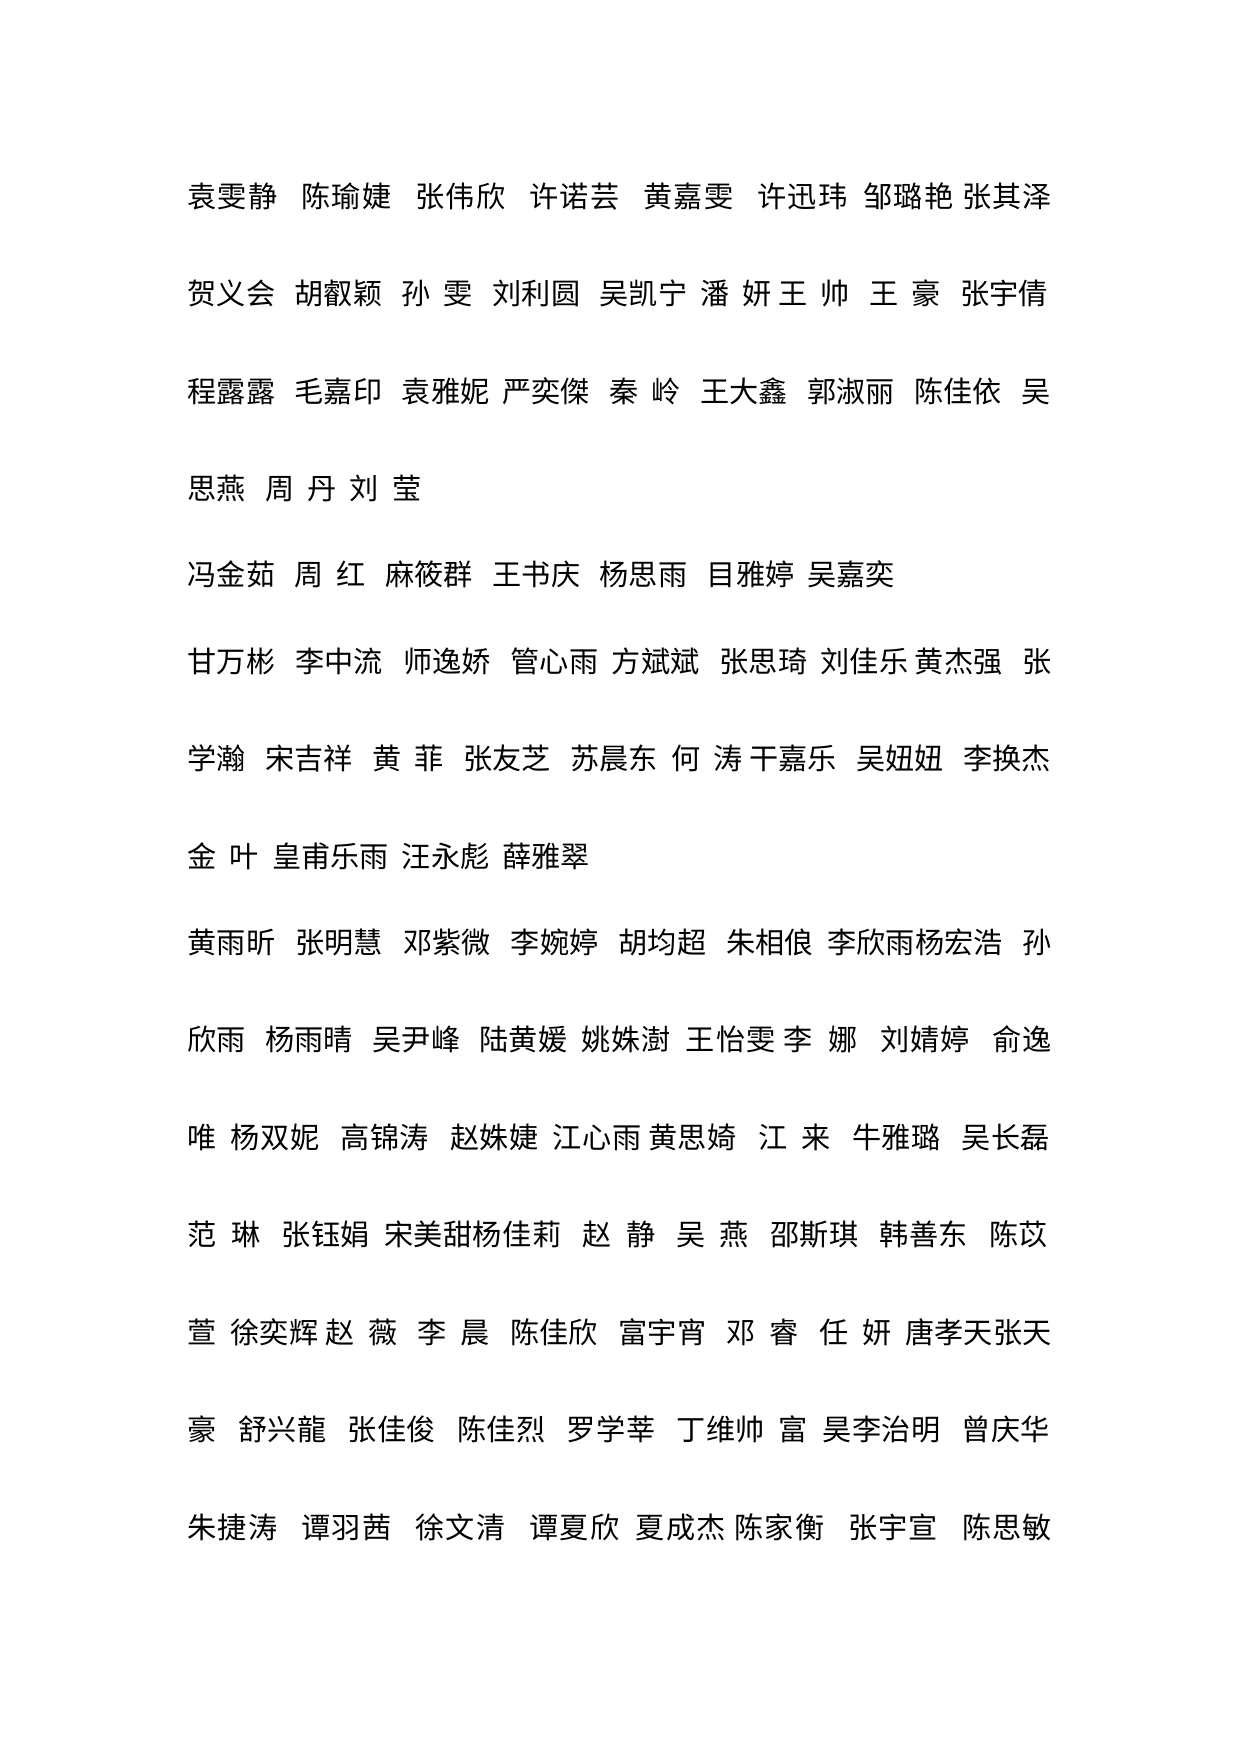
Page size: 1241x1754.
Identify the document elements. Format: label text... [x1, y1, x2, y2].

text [187, 908, 1053, 1558]
text 冯金茹 周 红 麻筱群 王书庆 杨思雨 目雅婷 吴嘉奕 [187, 541, 1053, 606]
text 甘万彬 李中流 师逸娇 管心雨 方斌斌 张思琦 刘佳乐 黄杰强 张学瀚 宋吉祥 黄 菲 张友芝 苏晨东 何 涛 干嘉乐 吴妞妞 李换杰 金 叶 皇甫乐雨 汪永彪 薛雅翠 [187, 627, 1053, 887]
text 袁雯静 陈瑜婕 张伟欣 许诺芸 黄嘉雯 许迅玮 邹璐艳 张其泽 贺义会 胡叡颖 孙 雯 刘利圆 吴凯宁 潘 妍 王 帅 王 豪 张宇倩 程露露 毛嘉印 袁雅妮 严奕傑 秦 岭 王大鑫 郭淑丽 陈佳依 吴思燕 周 丹 刘 莹 [187, 162, 1053, 519]
